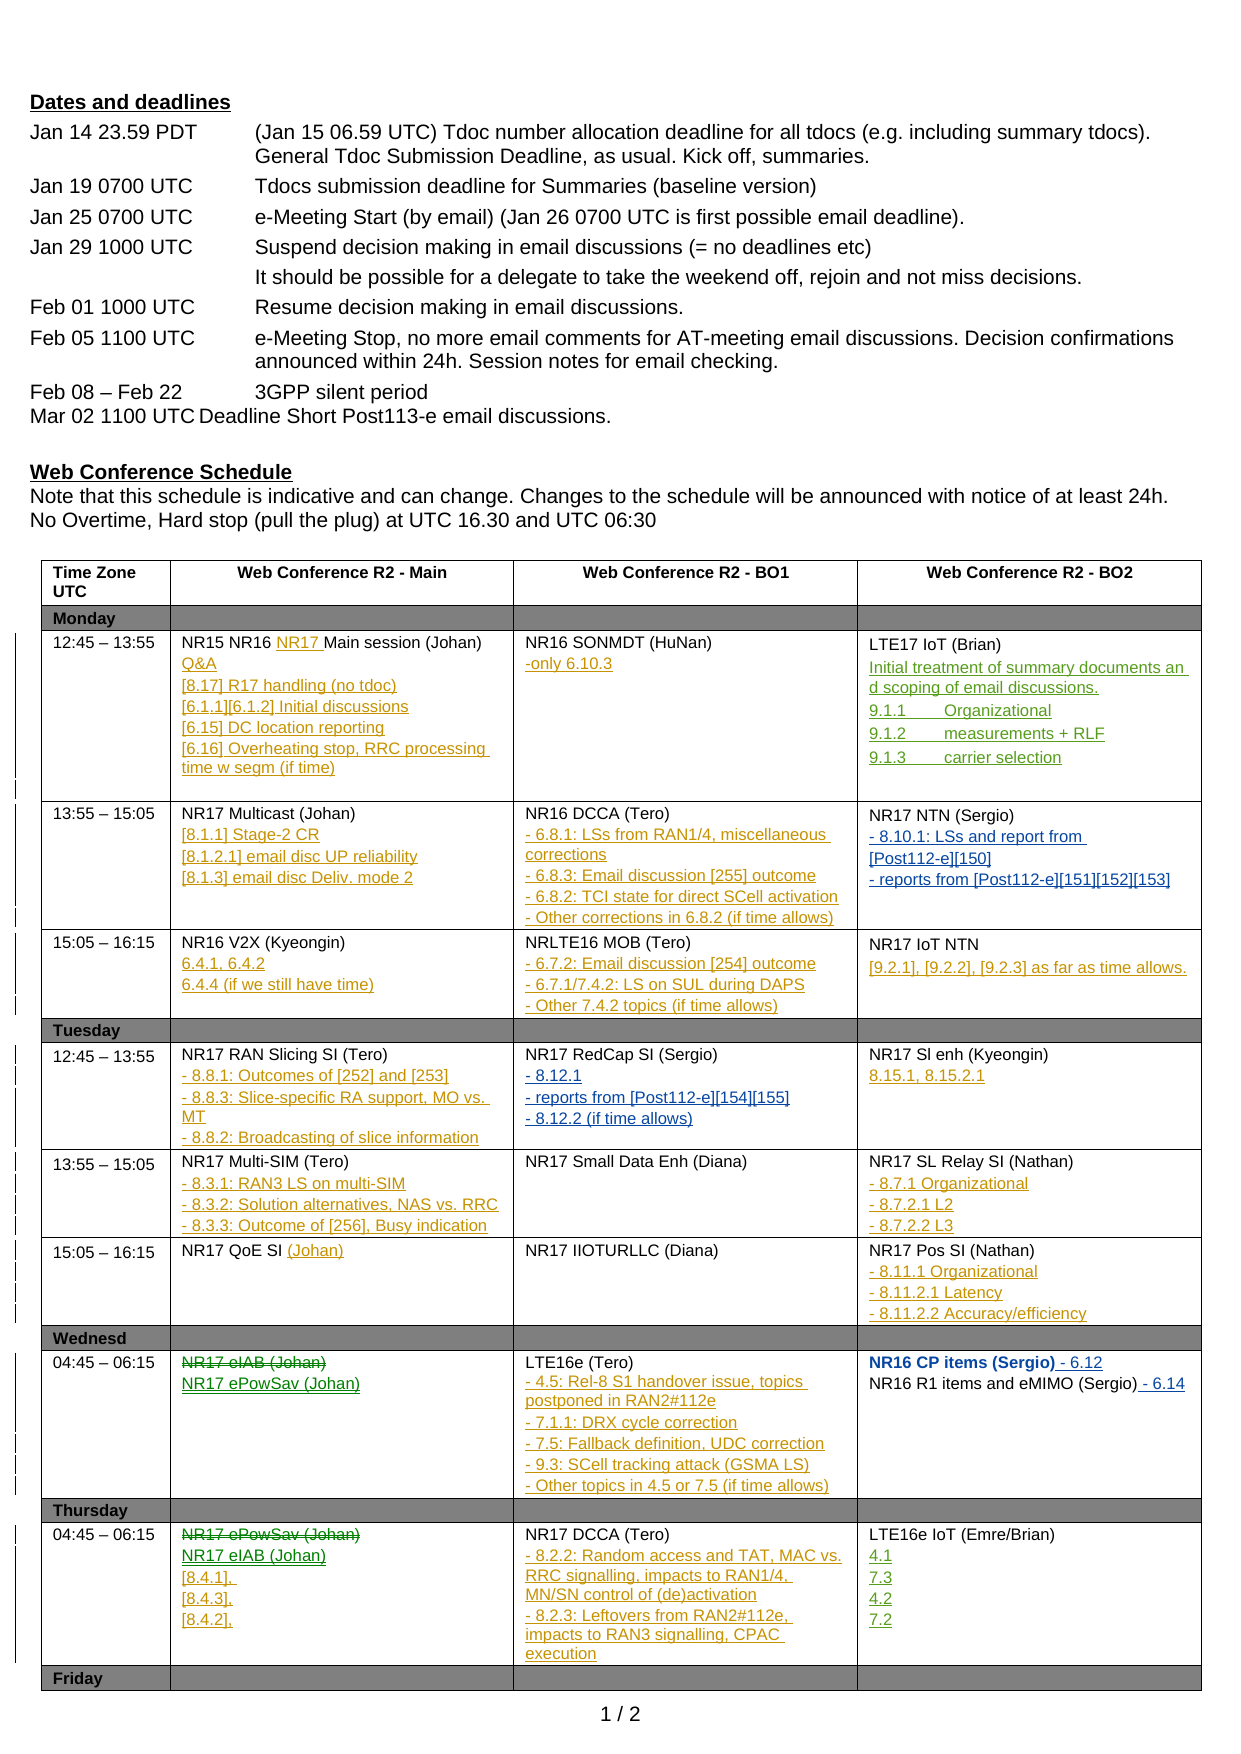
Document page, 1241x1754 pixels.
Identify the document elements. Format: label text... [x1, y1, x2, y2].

table_header Web Conference R2 - Main [171, 561, 513, 605]
title Jan 19 0700 UTC Tdocs submission deadline for Summaries (baseline version) [29, 174, 1211, 198]
table_cell Tuesday [42, 1019, 170, 1042]
table_cell NR16 SONMDT (HuNan) [514, 631, 857, 801]
table_cell LTE17 IoT (Brian) [858, 631, 1201, 801]
table_cell 12:45 – 13:55 [42, 1043, 170, 1149]
title Jan 29 1000 UTC Suspend decision making in email discussions (= no deadlines etc) [29, 235, 1211, 259]
table_cell 04:45 – 06:15 [42, 1523, 170, 1665]
table_cell NR17 Multi-SIM (Tero) [171, 1150, 513, 1237]
table_header Time Zone UTC [42, 561, 170, 605]
table_cell Thursday [42, 1499, 170, 1522]
table_cell NR17 DCCA (Tero) [514, 1523, 857, 1665]
table_cell NR17 IoT NTN [858, 930, 1201, 1017]
table_cell [171, 1499, 513, 1522]
table_cell [858, 1666, 1201, 1690]
table_cell 15:05 – 16:15 [42, 1238, 170, 1325]
title Jan 25 0700 UTC e-Meeting Start (by email) (Jan 26 0700 UTC is first possible email deadline). [29, 204, 1211, 228]
table_cell NR16 V2X (Kyeongin) [171, 930, 513, 1017]
table_cell NR17 RedCap SI (Sergio) [514, 1043, 857, 1149]
table_cell 04:45 – 06:15 [42, 1351, 170, 1497]
table_cell NR17 NTN (Sergio) [858, 802, 1201, 929]
table_cell [514, 1499, 857, 1522]
table_cell [858, 1326, 1201, 1350]
table_cell [514, 606, 857, 630]
table_cell 12:45 – 13:55 [42, 631, 170, 801]
table_cell [514, 1666, 857, 1690]
table_cell NR17 Multicast (Johan) [171, 802, 513, 929]
table_cell [171, 1351, 513, 1497]
title Jan 14 23.59 PDT (Jan 15 06.59 UTC) Tdoc number allocation deadline for all tdocs (e.g. including summary tdocs). General Tdoc Submission Deadline, as usual. Kick off, summaries. [29, 120, 1211, 168]
table_cell NR17 IIOTURLLC (Diana) [514, 1238, 857, 1325]
table_cell NR17 QoE SI [171, 1238, 513, 1325]
table_cell [171, 1019, 513, 1042]
table_cell 15:05 – 16:15 [42, 930, 170, 1017]
table_cell [858, 606, 1201, 630]
table_cell 13:55 – 15:05 [42, 1150, 170, 1237]
table_cell NR17 Sl enh (Kyeongin) [858, 1043, 1201, 1149]
table_cell [514, 1019, 857, 1042]
table_cell NR15 NR16 Main session (Johan) [171, 631, 513, 801]
title Feb 01 1000 UTC Resume decision making in email discussions. [29, 295, 1211, 319]
title It should be possible for a delegate to take the weekend off, rejoin and not miss decisions. [29, 265, 1211, 289]
table_cell NR17 Pos SI (Nathan) [858, 1238, 1201, 1325]
table_header Web Conference R2 - BO2 [858, 561, 1201, 605]
table_cell [858, 1499, 1201, 1522]
text Note that this schedule is indicative and can change. Changes to the schedule will be announced with notice of at least 24h. [29, 484, 1211, 508]
table_cell [171, 606, 513, 630]
table_cell NR17 Small Data Enh (Diana) [514, 1150, 857, 1237]
table_cell [171, 1523, 513, 1665]
table_cell [171, 1666, 513, 1690]
text No Overtime, Hard stop (pull the plug) at UTC 16.30 and UTC 06:30 [29, 508, 1211, 532]
table_cell NR17 RAN Slicing SI (Tero) [171, 1043, 513, 1149]
table_cell [514, 1326, 857, 1350]
table_cell [171, 1326, 513, 1350]
table_cell Friday [42, 1666, 170, 1690]
text Mar 02 1100 UTC Deadline Short Post113-e email discussions. [29, 403, 1211, 427]
table_header Web Conference R2 - BO1 [514, 561, 857, 605]
table_cell Wednesd [42, 1326, 170, 1350]
table_cell NR16 CP items (Sergio) NR16 R1 items and eMIMO (Sergio) [858, 1351, 1201, 1497]
title Feb 05 1100 UTC e-Meeting Stop, no more email comments for AT-meeting email discussions. Decision confirmations announced within 24h. Session notes for email checking. [29, 325, 1211, 373]
table_cell NR17 SL Relay SI (Nathan) [858, 1150, 1201, 1237]
table_cell NRLTE16 MOB (Tero) [514, 930, 857, 1017]
table_cell [858, 1019, 1201, 1042]
table_cell 13:55 – 15:05 [42, 802, 170, 929]
text Dates and deadlines [29, 90, 1211, 114]
table_cell LTE16e (Tero) [514, 1351, 857, 1497]
title Feb 08 – Feb 22 3GPP silent period [29, 379, 1211, 403]
table_cell Monday [42, 606, 170, 630]
table_cell NR16 DCCA (Tero) [514, 802, 857, 929]
text Web Conference Schedule [29, 460, 1211, 484]
table_cell LTE16e IoT (Emre/Brian) [858, 1523, 1201, 1665]
